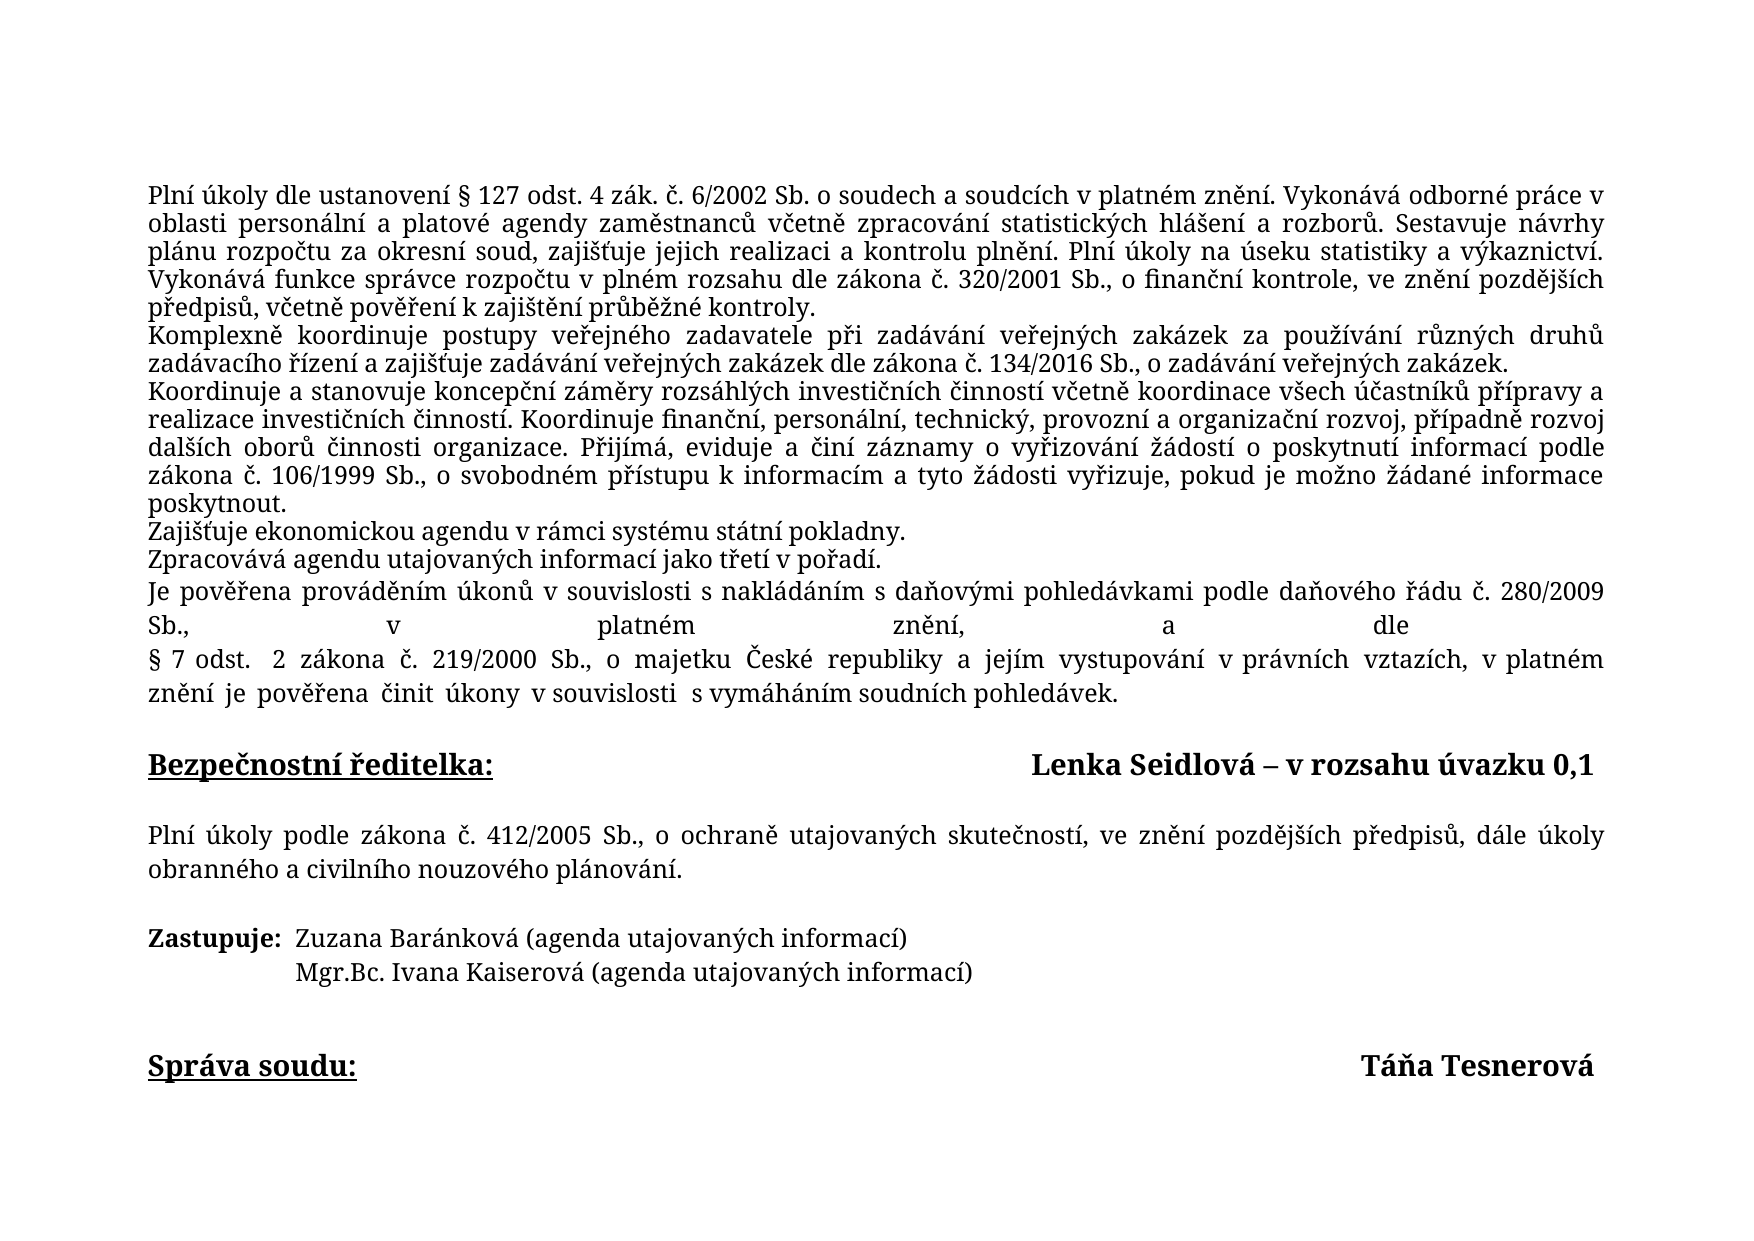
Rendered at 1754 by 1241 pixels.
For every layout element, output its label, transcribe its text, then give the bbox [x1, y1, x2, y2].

text Koordinuje a stanovuje koncepční záměry rozsáhlých investičních činností včetně koordinace všech účastníků přípravy a realizace investičních činností. Koordinuje finanční, personální, technický, provozní a organizační rozvoj, případně rozvoj dalších oborů činnosti organizace. Přijímá, eviduje a činí záznamy o vyřizování žádostí o poskytnutí informací podle zákona č. 106/1999 Sb., o svobodném přístupu k informacím a tyto žádosti vyřizuje, pokud je možno žádané informace poskytnout. [148, 378, 1605, 518]
text Je pověřena prováděním úkonů v souvislosti s nakládáním s daňovými pohledávkami podle daňového řádu č. 280/2009 Sb., v platném znění, a dle § 7 odst. 2 zákona č. 219/2000 Sb., o majetku České republiky a jejím vystupování v právních vztazích, v platném znění je pověřena činit úkony v souvislosti s vymáháním soudních pohledávek. [148, 574, 1605, 710]
text Plní úkoly podle zákona č. 412/2005 Sb., o ochraně utajovaných skutečností, ve znění pozdějších předpisů, dále úkoly obranného a civilního nouzového plánování. [148, 818, 1606, 886]
text Správa soudu: Táňa Tesnerová [148, 1046, 1606, 1085]
text Zastupuje: Zuzana Baránková (agenda utajovaných informací) [148, 920, 1606, 954]
subtitle Bezpečnostní ředitelka: Lenka Seidlová – v rozsahu úvazku 0,1 [148, 744, 1606, 784]
text Mgr.Bc. Ivana Kaiserová (agenda utajovaných informací) [148, 954, 1606, 988]
text Zpracovává agendu utajovaných informací jako třetí v pořadí. [148, 546, 1605, 574]
text Komplexně koordinuje postupy veřejného zadavatele při zadávání veřejných zakázek za používání různých druhů zadávacího řízení a zajišťuje zadávání veřejných zakázek dle zákona č. 134/2016 Sb., o zadávání veřejných zakázek. [148, 322, 1605, 378]
text Plní úkoly dle ustanovení § 127 odst. 4 zák. č. 6/2002 Sb. o soudech a soudcích v platném znění. Vykonává odborné práce v oblasti personální a platové agendy zaměstnanců včetně zpracování statistických hlášení a rozborů. Sestavuje návrhy plánu rozpočtu za okresní soud, zajišťuje jejich realizaci a kontrolu plnění. Plní úkoly na úseku statistiky a výkaznictví. Vykonává funkce správce rozpočtu v plném rozsahu dle zákona č. 320/2001 Sb., o finanční kontrole, ve znění pozdějších předpisů, včetně pověření k zajištění průběžné kontroly. [148, 182, 1605, 322]
text Zajišťuje ekonomickou agendu v rámci systému státní pokladny. [148, 518, 1605, 546]
